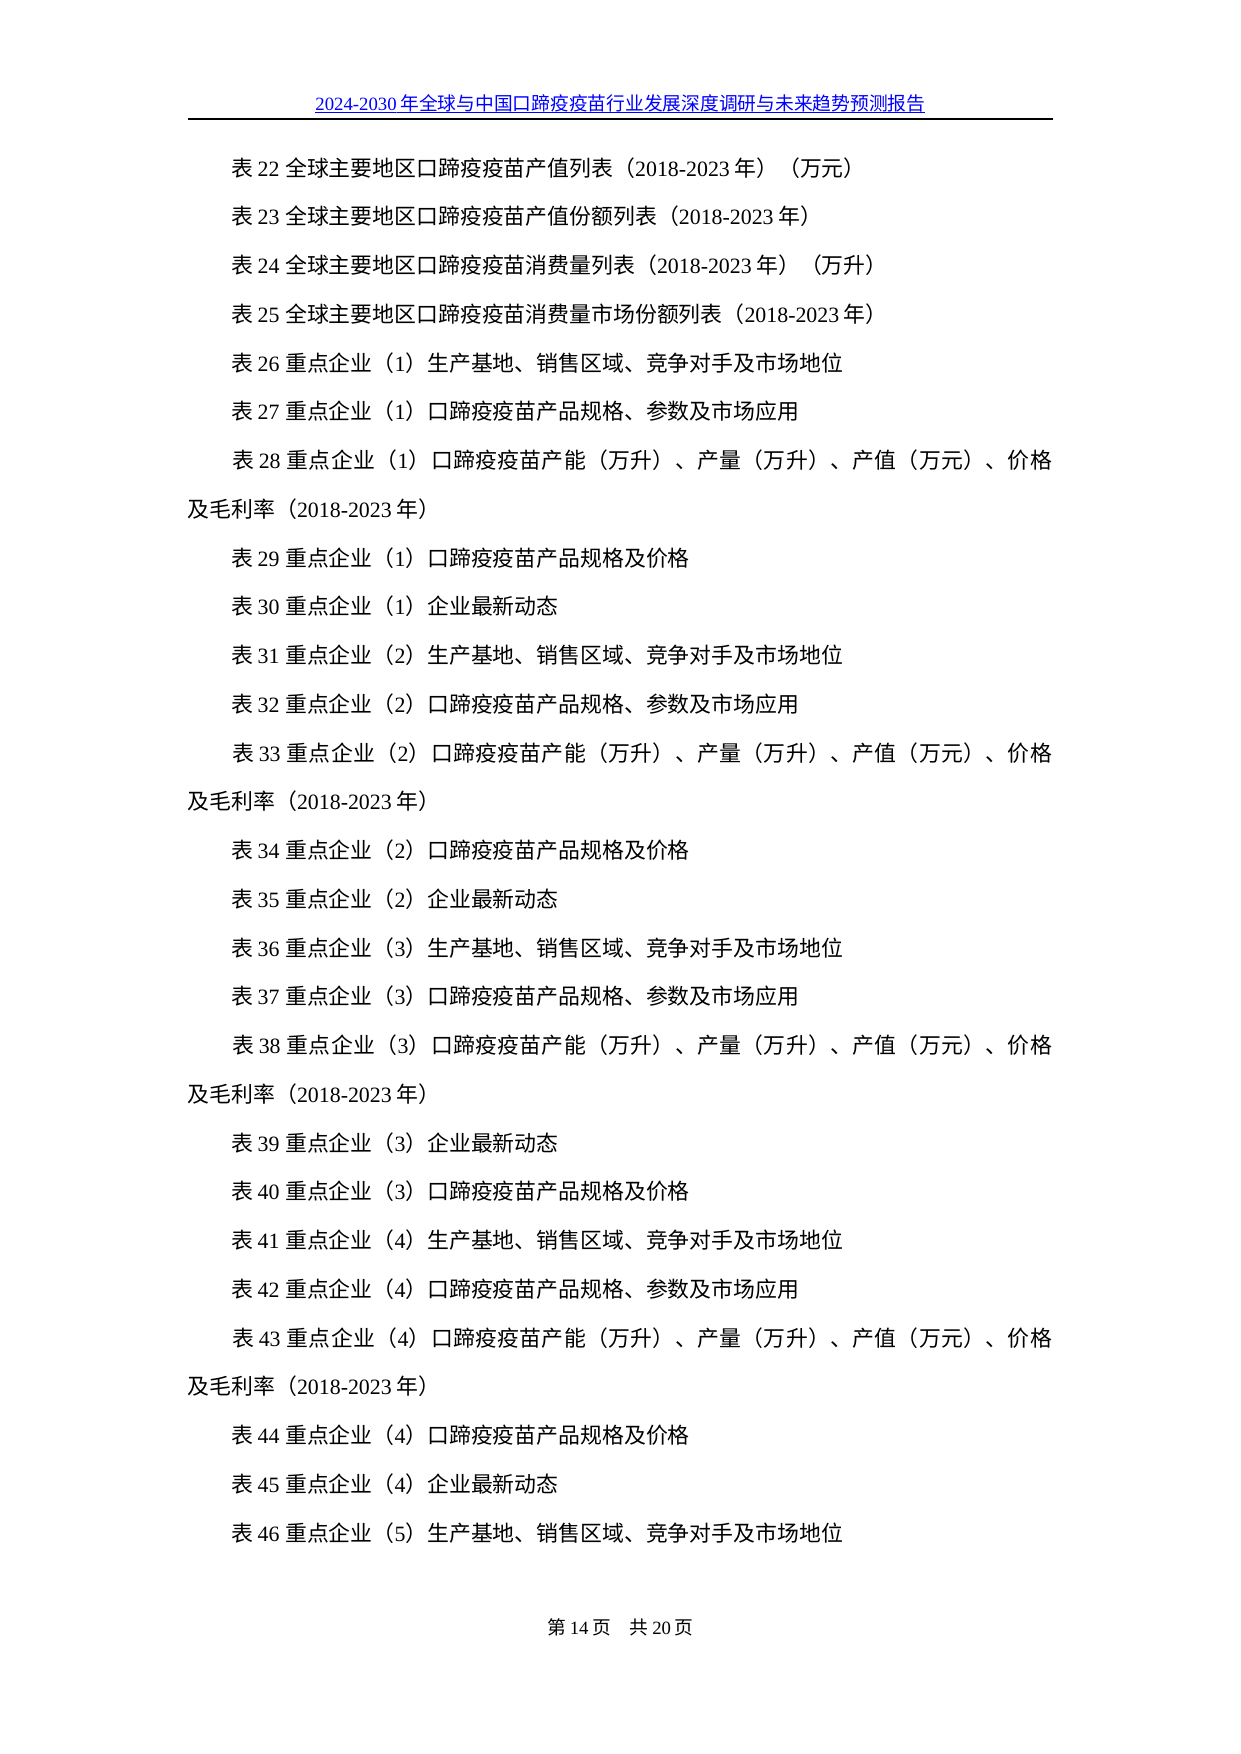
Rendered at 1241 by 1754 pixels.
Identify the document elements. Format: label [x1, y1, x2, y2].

text [187, 150, 1053, 1548]
